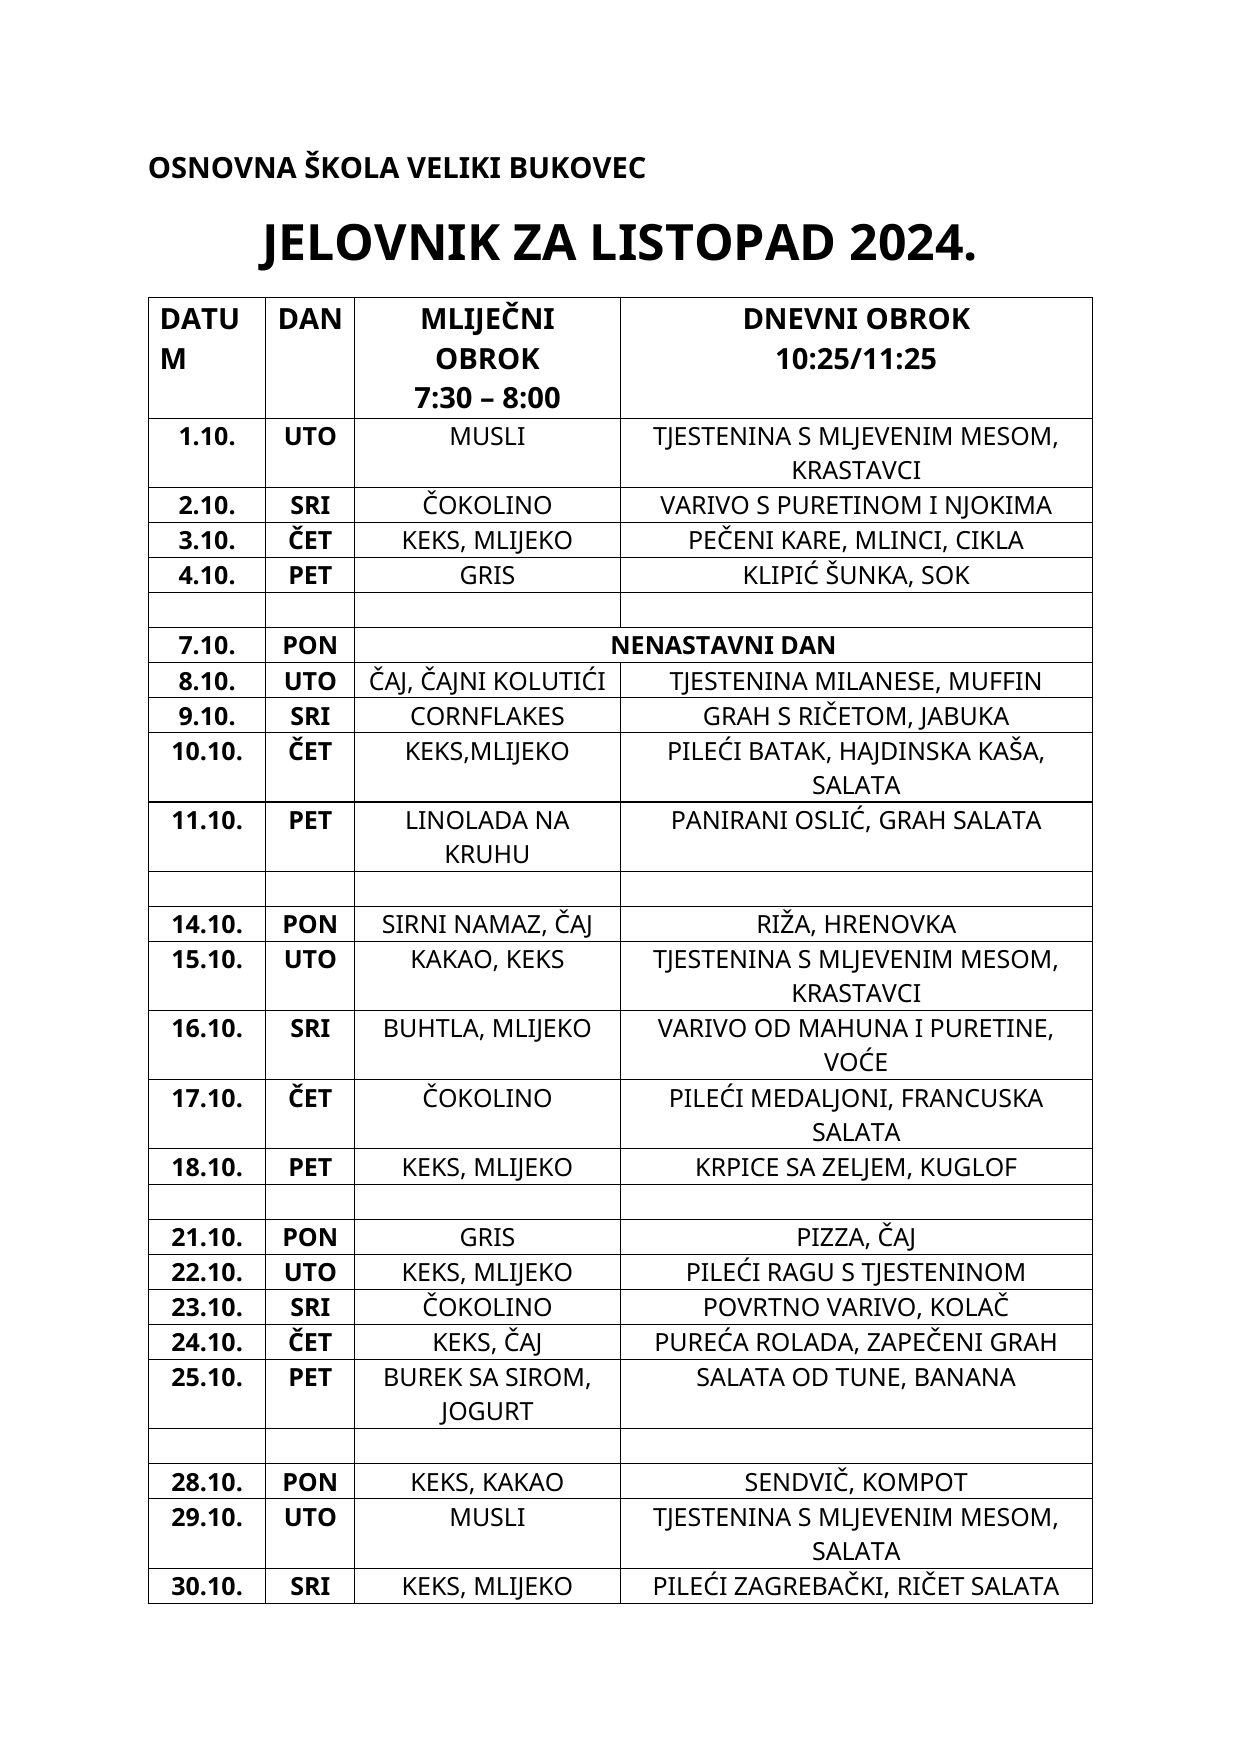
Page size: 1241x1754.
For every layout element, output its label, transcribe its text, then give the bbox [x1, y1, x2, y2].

table_cell GRIS [355, 558, 620, 592]
table_cell NENASTAVNI DAN [355, 628, 1092, 662]
table_cell UTO [266, 1255, 354, 1289]
table_cell TJESTENINA S MLJEVENIM MESOM, SALATA [621, 1499, 1092, 1567]
table_cell SRI [266, 698, 354, 732]
table_header DATUM [149, 298, 265, 417]
table_cell 16.10. [149, 1011, 265, 1079]
table_cell 2.10. [149, 488, 265, 522]
table_cell 25.10. [149, 1360, 265, 1428]
table_cell GRAH S RIČETOM, JABUKA [621, 698, 1092, 732]
table_cell [621, 1429, 1092, 1463]
table_cell RIŽA, HRENOVKA [621, 907, 1092, 941]
table_cell [355, 593, 620, 627]
table_cell [149, 1429, 265, 1463]
table_cell PILEĆI BATAK, HAJDINSKA KAŠA, SALATA [621, 733, 1092, 801]
table_cell 21.10. [149, 1220, 265, 1254]
table_cell PANIRANI OSLIĆ, GRAH SALATA [621, 803, 1092, 871]
table_cell KEKS,MLIJEKO [355, 733, 620, 801]
table_cell POVRTNO VARIVO, KOLAČ [621, 1290, 1092, 1324]
table_cell 17.10. [149, 1080, 265, 1148]
table_header MLIJEČNI OBROK 7:30 – 8:00 [355, 298, 620, 417]
table_cell UTO [266, 942, 354, 1010]
table_cell BUHTLA, MLIJEKO [355, 1011, 620, 1079]
table_header DNEVNI OBROK 10:25/11:25 [621, 298, 1092, 417]
table_cell UTO [266, 419, 354, 487]
table_cell 7.10. [149, 628, 265, 662]
table_cell PIZZA, ČAJ [621, 1220, 1092, 1254]
table_cell PET [266, 803, 354, 871]
table_cell PON [266, 628, 354, 662]
table_cell [355, 872, 620, 906]
table_cell PON [266, 1464, 354, 1498]
table_cell PON [266, 907, 354, 941]
table_cell 4.10. [149, 558, 265, 592]
table_cell ČOKOLINO [355, 1290, 620, 1324]
table_cell VARIVO S PURETINOM I NJOKIMA [621, 488, 1092, 522]
table_cell [621, 872, 1092, 906]
table_cell PUREĆA ROLADA, ZAPEČENI GRAH [621, 1325, 1092, 1359]
table_cell 28.10. [149, 1464, 265, 1498]
table_cell KEKS, KAKAO [355, 1464, 620, 1498]
table_cell [266, 1185, 354, 1218]
table_cell PET [266, 1360, 354, 1428]
table_cell ČOKOLINO [355, 488, 620, 522]
table_cell [149, 872, 265, 906]
table_cell SRI [266, 488, 354, 522]
table_cell CORNFLAKES [355, 698, 620, 732]
table_cell TJESTENINA MILANESE, MUFFIN [621, 663, 1092, 697]
table_cell MUSLI [355, 419, 620, 487]
table_cell [266, 872, 354, 906]
table_cell ČET [266, 523, 354, 557]
table_cell KAKAO, KEKS [355, 942, 620, 1010]
table_cell PILEĆI RAGU S TJESTENINOM [621, 1255, 1092, 1289]
table_cell 15.10. [149, 942, 265, 1010]
table_cell 22.10. [149, 1255, 265, 1289]
table_cell PON [266, 1220, 354, 1254]
table_cell 3.10. [149, 523, 265, 557]
table_cell [621, 593, 1092, 627]
table_cell PET [266, 558, 354, 592]
table_cell [621, 1185, 1092, 1218]
table_cell 8.10. [149, 663, 265, 697]
table_cell ČET [266, 733, 354, 801]
table_cell [355, 1429, 620, 1463]
table_cell SIRNI NAMAZ, ČAJ [355, 907, 620, 941]
table_cell KEKS, MLIJEKO [355, 523, 620, 557]
table_cell KEKS, MLIJEKO [355, 1569, 620, 1603]
table_cell TJESTENINA S MLJEVENIM MESOM, KRASTAVCI [621, 419, 1092, 487]
table_cell 29.10. [149, 1499, 265, 1567]
table_cell 11.10. [149, 803, 265, 871]
table_cell [149, 593, 265, 627]
table_cell [266, 1429, 354, 1463]
table_cell 9.10. [149, 698, 265, 732]
table_cell 14.10. [149, 907, 265, 941]
table_cell LINOLADA NA KRUHU [355, 803, 620, 871]
table_cell UTO [266, 663, 354, 697]
table_cell PEČENI KARE, MLINCI, CIKLA [621, 523, 1092, 557]
table_cell KRPICE SA ZELJEM, KUGLOF [621, 1149, 1092, 1183]
table_cell 30.10. [149, 1569, 265, 1603]
table_cell SRI [266, 1290, 354, 1324]
table_cell [355, 1185, 620, 1218]
table_cell MUSLI [355, 1499, 620, 1567]
table_cell KEKS, MLIJEKO [355, 1149, 620, 1183]
table_cell 23.10. [149, 1290, 265, 1324]
table_cell TJESTENINA S MLJEVENIM MESOM, KRASTAVCI [621, 942, 1092, 1010]
table_cell 24.10. [149, 1325, 265, 1359]
table_cell ČOKOLINO [355, 1080, 620, 1148]
text OSNOVNA ŠKOLA VELIKI BUKOVEC [148, 148, 1093, 187]
table_cell 10.10. [149, 733, 265, 801]
table_cell PET [266, 1149, 354, 1183]
table_cell SALATA OD TUNE, BANANA [621, 1360, 1092, 1428]
table_cell KEKS, MLIJEKO [355, 1255, 620, 1289]
table_cell [149, 1185, 265, 1218]
table_cell ČET [266, 1325, 354, 1359]
table_cell KLIPIĆ ŠUNKA, SOK [621, 558, 1092, 592]
table_cell VARIVO OD MAHUNA I PURETINE, VOĆE [621, 1011, 1092, 1079]
table_cell GRIS [355, 1220, 620, 1254]
table_cell PILEĆI MEDALJONI, FRANCUSKA SALATA [621, 1080, 1092, 1148]
table_header DAN [266, 298, 354, 417]
table_cell ČET [266, 1080, 354, 1148]
text JELOVNIK ZA LISTOPAD 2024. [148, 207, 1093, 275]
table_cell SRI [266, 1569, 354, 1603]
table_cell 1.10. [149, 419, 265, 487]
table_cell KEKS, ČAJ [355, 1325, 620, 1359]
table_cell [266, 593, 354, 627]
table_cell BUREK SA SIROM, JOGURT [355, 1360, 620, 1428]
table_cell UTO [266, 1499, 354, 1567]
table_cell SRI [266, 1011, 354, 1079]
table_cell SENDVIČ, KOMPOT [621, 1464, 1092, 1498]
table_cell PILEĆI ZAGREBAČKI, RIČET SALATA [621, 1569, 1092, 1603]
table_cell 18.10. [149, 1149, 265, 1183]
table_cell ČAJ, ČAJNI KOLUTIĆI [355, 663, 620, 697]
